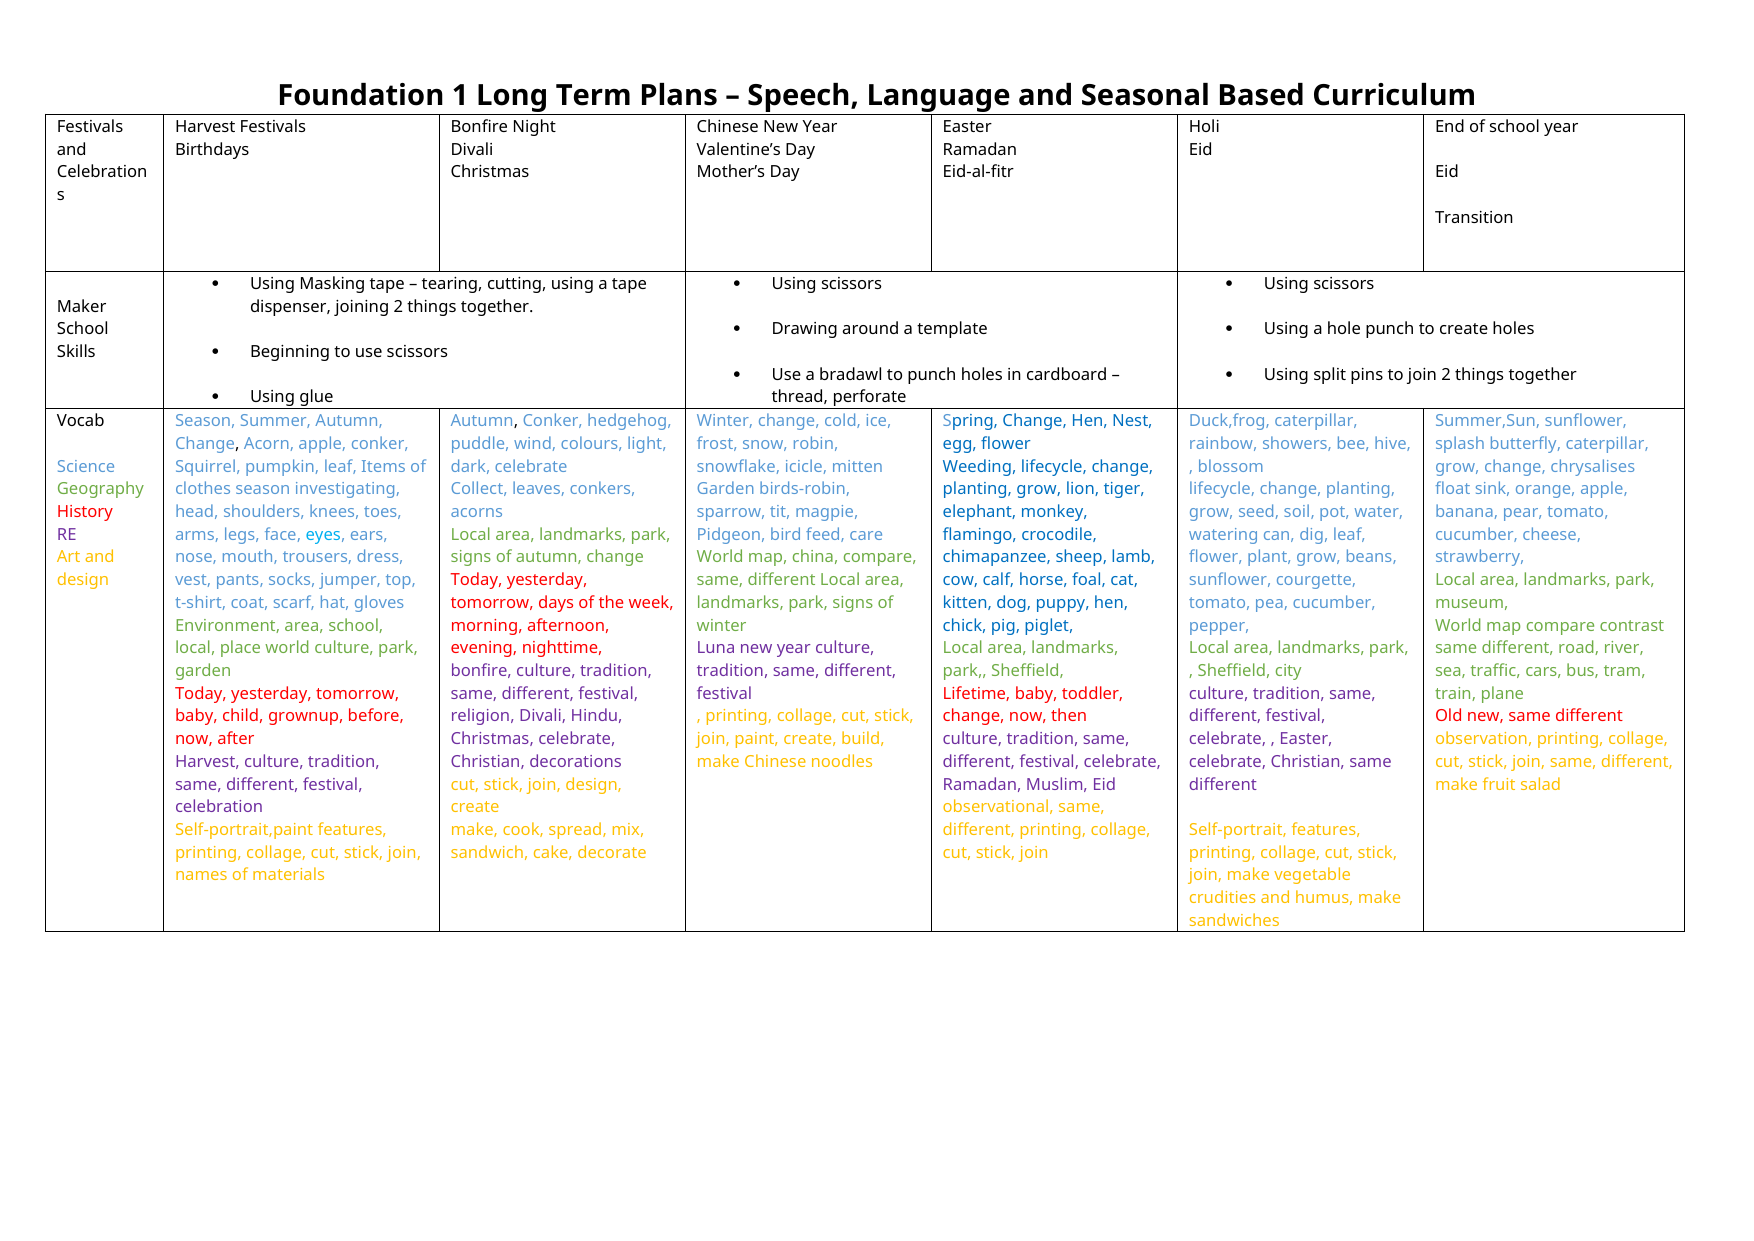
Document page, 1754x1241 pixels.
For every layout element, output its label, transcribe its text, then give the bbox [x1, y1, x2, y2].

table_cell Using scissors Drawing around a template Use a bradawl to punch holes in cardboard – thread, perforate [686, 272, 1177, 408]
table_cell Spring, Change, Hen, Nest, egg, flower Weeding, lifecycle, change, planting, grow, lion, tiger, elephant, monkey, flamingo, crocodile, chimapanzee, sheep, lamb, cow, calf, horse, foal, cat, kitten, dog, puppy, hen, chick, pig, piglet, Local area, landmarks, park,, Sheffield, Lifetime, baby, toddler, change, now, then culture, tradition, same, different, festival, celebrate, Ramadan, Muslim, Eid observational, same, different, printing, collage, cut, stick, join [932, 409, 1177, 931]
table_cell Winter, change, cold, ice, frost, snow, robin, snowflake, icicle, mitten Garden birds-robin, sparrow, tit, magpie, Pidgeon, bird feed, care World map, china, compare, same, different Local area, landmarks, park, signs of winter Luna new year culture, tradition, same, different, festival , printing, collage, cut, stick, join, paint, create, build, make Chinese noodles [686, 409, 931, 931]
table_cell Easter Ramadan Eid-al-fitr [932, 115, 1177, 271]
table_cell Season, Summer, Autumn, Change, Acorn, apple, conker, Squirrel, pumpkin, leaf, Items of clothes season investigating, head, shoulders, knees, toes, arms, legs, face, eyes, ears, nose, mouth, trousers, dress, vest, pants, socks, jumper, top, t-shirt, coat, scarf, hat, gloves Environment, area, school, local, place world culture, park, garden Today, yesterday, tomorrow, baby, child, grownup, before, now, after Harvest, culture, tradition, same, different, festival, celebration Self-portrait,paint features, printing, collage, cut, stick, join, names of materials [164, 409, 439, 931]
table_cell End of school year Eid Transition [1424, 115, 1684, 271]
table_cell Harvest Festivals Birthdays [164, 115, 439, 271]
table_cell Summer,Sun, sunflower, splash butterfly, caterpillar, grow, change, chrysalises float sink, orange, apple, banana, pear, tomato, cucumber, cheese, strawberry, Local area, landmarks, park, museum, World map compare contrast same different, road, river, sea, traffic, cars, bus, tram, train, plane Old new, same different observation, printing, collage, cut, stick, join, same, different, make fruit salad [1424, 409, 1684, 931]
table_cell Chinese New Year Valentine’s Day Mother’s Day [686, 115, 931, 271]
table_cell Autumn, Conker, hedgehog, puddle, wind, colours, light, dark, celebrate Collect, leaves, conkers, acorns Local area, landmarks, park, signs of autumn, change Today, yesterday, tomorrow, days of the week, morning, afternoon, evening, nighttime, bonfire, culture, tradition, same, different, festival, religion, Divali, Hindu, Christmas, celebrate, Christian, decorations cut, stick, join, design, create make, cook, spread, mix, sandwich, cake, decorate [440, 409, 685, 931]
table_cell Using Masking tape – tearing, cutting, using a tape dispenser, joining 2 things together. Beginning to use scissors Using glue [164, 272, 685, 408]
table_cell Festivals and Celebrations [46, 115, 163, 271]
table_cell Maker School Skills [46, 272, 163, 408]
table_cell Bonfire Night Divali Christmas [440, 115, 685, 271]
table_cell Holi Eid [1178, 115, 1423, 271]
table_cell Vocab Science Geography History RE Art and design [46, 409, 163, 931]
table_cell Using scissors Using a hole punch to create holes Using split pins to join 2 things together [1178, 272, 1684, 408]
table_cell Duck,frog, caterpillar, rainbow, showers, bee, hive, , blossom lifecycle, change, planting, grow, seed, soil, pot, water, watering can, dig, leaf, flower, plant, grow, beans, sunflower, courgette, tomato, pea, cucumber, pepper, Local area, landmarks, park, , Sheffield, city culture, tradition, same, different, festival, celebrate, , Easter, celebrate, Christian, same different Self-portrait, features, printing, collage, cut, stick, join, make vegetable crudities and humus, make sandwiches [1178, 409, 1423, 931]
